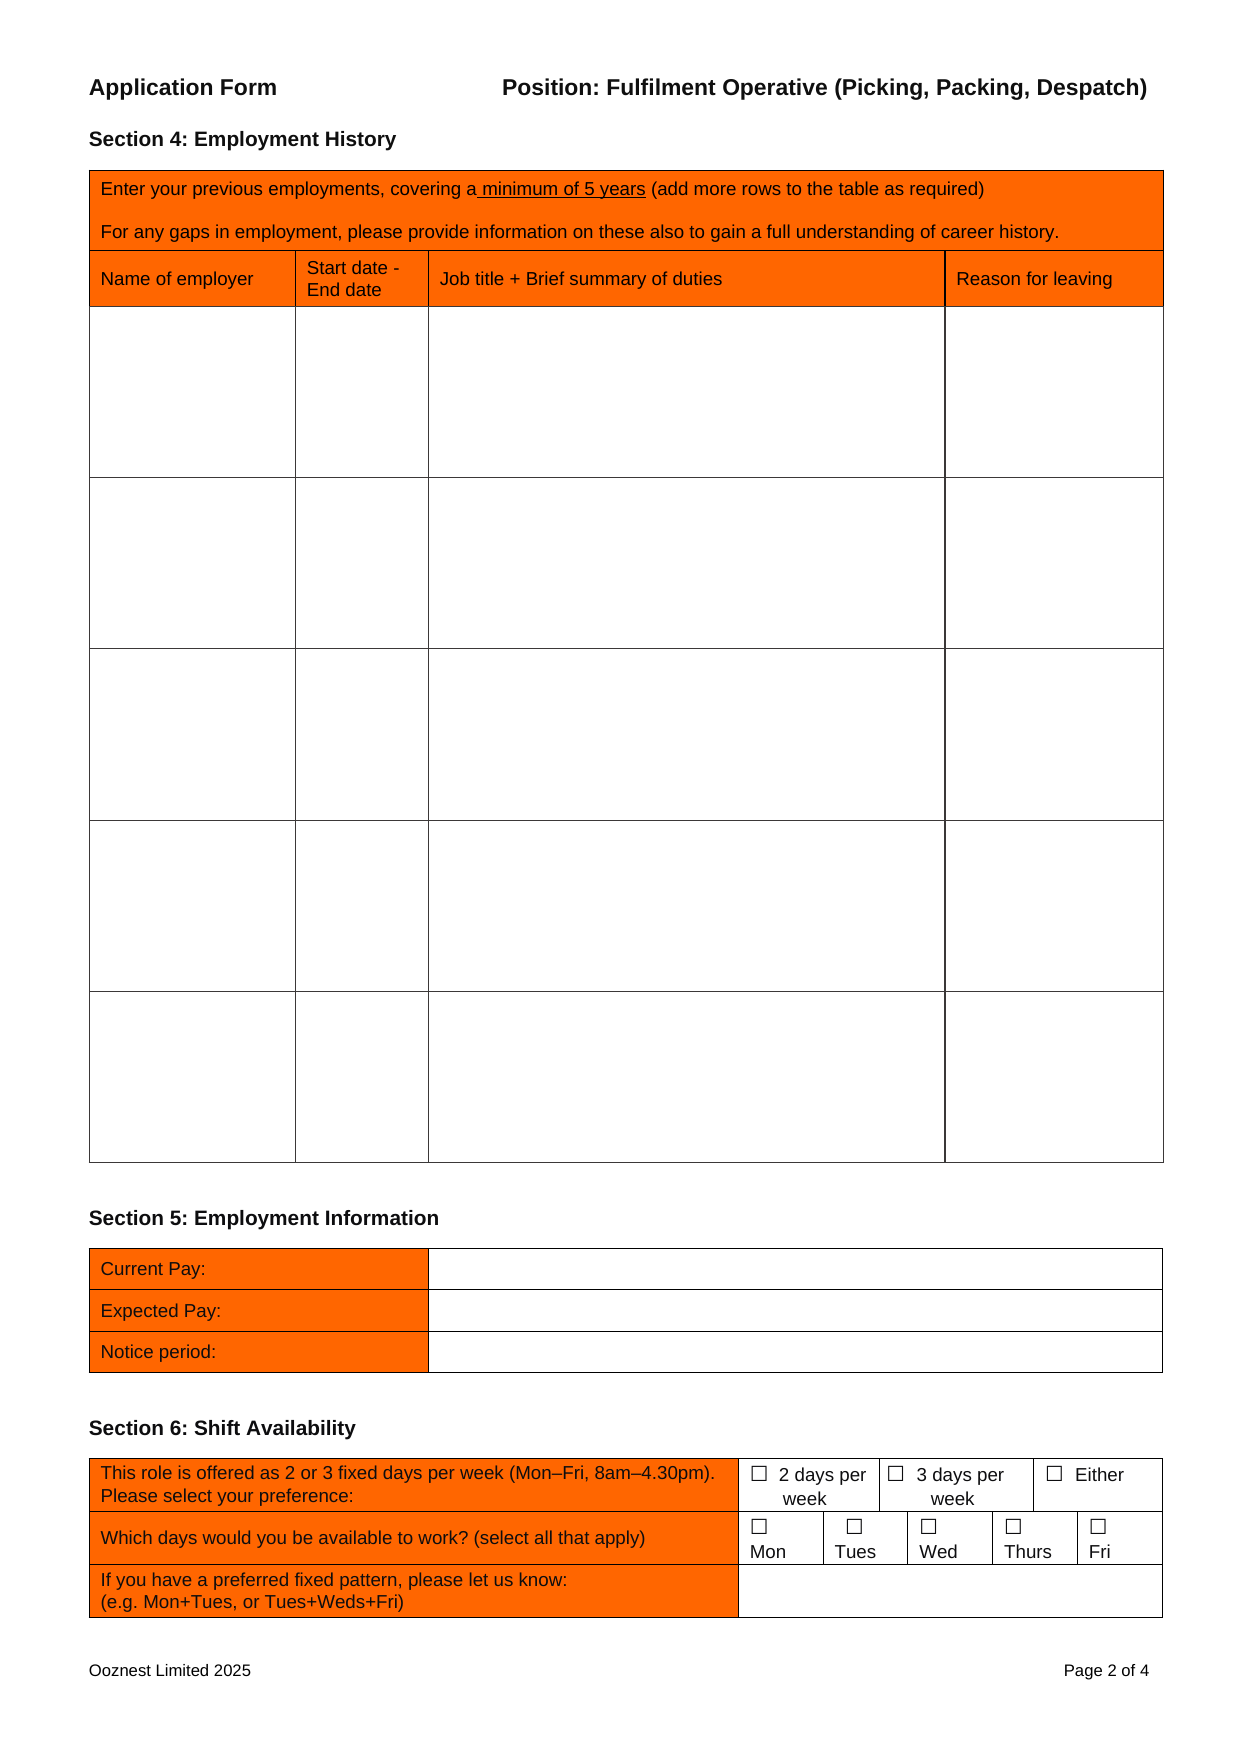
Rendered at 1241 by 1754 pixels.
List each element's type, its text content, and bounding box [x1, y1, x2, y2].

table_cell Reason for leaving [946, 251, 1163, 306]
table_cell Expected Pay: [90, 1290, 428, 1331]
table_header 2 days per week [739, 1459, 879, 1511]
table_cell Notice period: [90, 1332, 428, 1372]
table_cell [296, 307, 428, 477]
table_header 3 days per week [880, 1459, 1033, 1511]
table_cell [429, 478, 944, 648]
table_cell Start date - End date [296, 251, 428, 306]
table_header Enter your previous employments, covering a minimum of 5 years (add more rows to the table as required) For any gaps in employment, please provide information on these also to gain a full understanding of career history. [90, 171, 1163, 250]
table_header Either [1034, 1459, 1162, 1511]
table_cell If you have a preferred fixed pattern, please let us know: (e.g. Mon+Tues, or Tues+Weds+Fri) [90, 1565, 738, 1617]
text Section 5: Employment Information [89, 1206, 1152, 1229]
table_cell [296, 649, 428, 819]
table_header [429, 1249, 1162, 1289]
table_cell [90, 992, 295, 1162]
table_cell [90, 821, 295, 991]
table_cell [296, 992, 428, 1162]
table_cell Wed [908, 1512, 992, 1564]
table_cell Which days would you be available to work? (select all that apply) [90, 1512, 738, 1564]
table_header This role is offered as 2 or 3 fixed days per week (Mon–Fri, 8am–4.30pm). Please select your preference: [90, 1459, 738, 1511]
table_cell Mon [739, 1512, 823, 1564]
table_cell Thurs [993, 1512, 1077, 1564]
text Section 4: Employment History [89, 127, 1152, 151]
table_cell [739, 1565, 1162, 1617]
table_cell [429, 992, 944, 1162]
table_cell [90, 307, 295, 477]
table_cell Name of employer [90, 251, 295, 306]
table_cell [429, 821, 944, 991]
table_cell Fri [1078, 1512, 1162, 1564]
table_cell [296, 821, 428, 991]
table_cell [90, 478, 295, 648]
table_cell [946, 821, 1163, 991]
table_cell [946, 649, 1163, 819]
table_cell [946, 307, 1163, 477]
table_cell [429, 1332, 1162, 1372]
table_cell [946, 992, 1163, 1162]
table_cell [429, 1290, 1162, 1331]
table_cell Tues [824, 1512, 907, 1564]
table_cell [946, 478, 1163, 648]
table_cell [296, 478, 428, 648]
table_cell [90, 649, 295, 819]
table_cell [429, 307, 944, 477]
table_cell Job title + Brief summary of duties [429, 251, 944, 306]
table_header Current Pay: [90, 1249, 428, 1289]
table_cell [429, 649, 944, 819]
text Section 6: Shift Availability [89, 1416, 1152, 1439]
